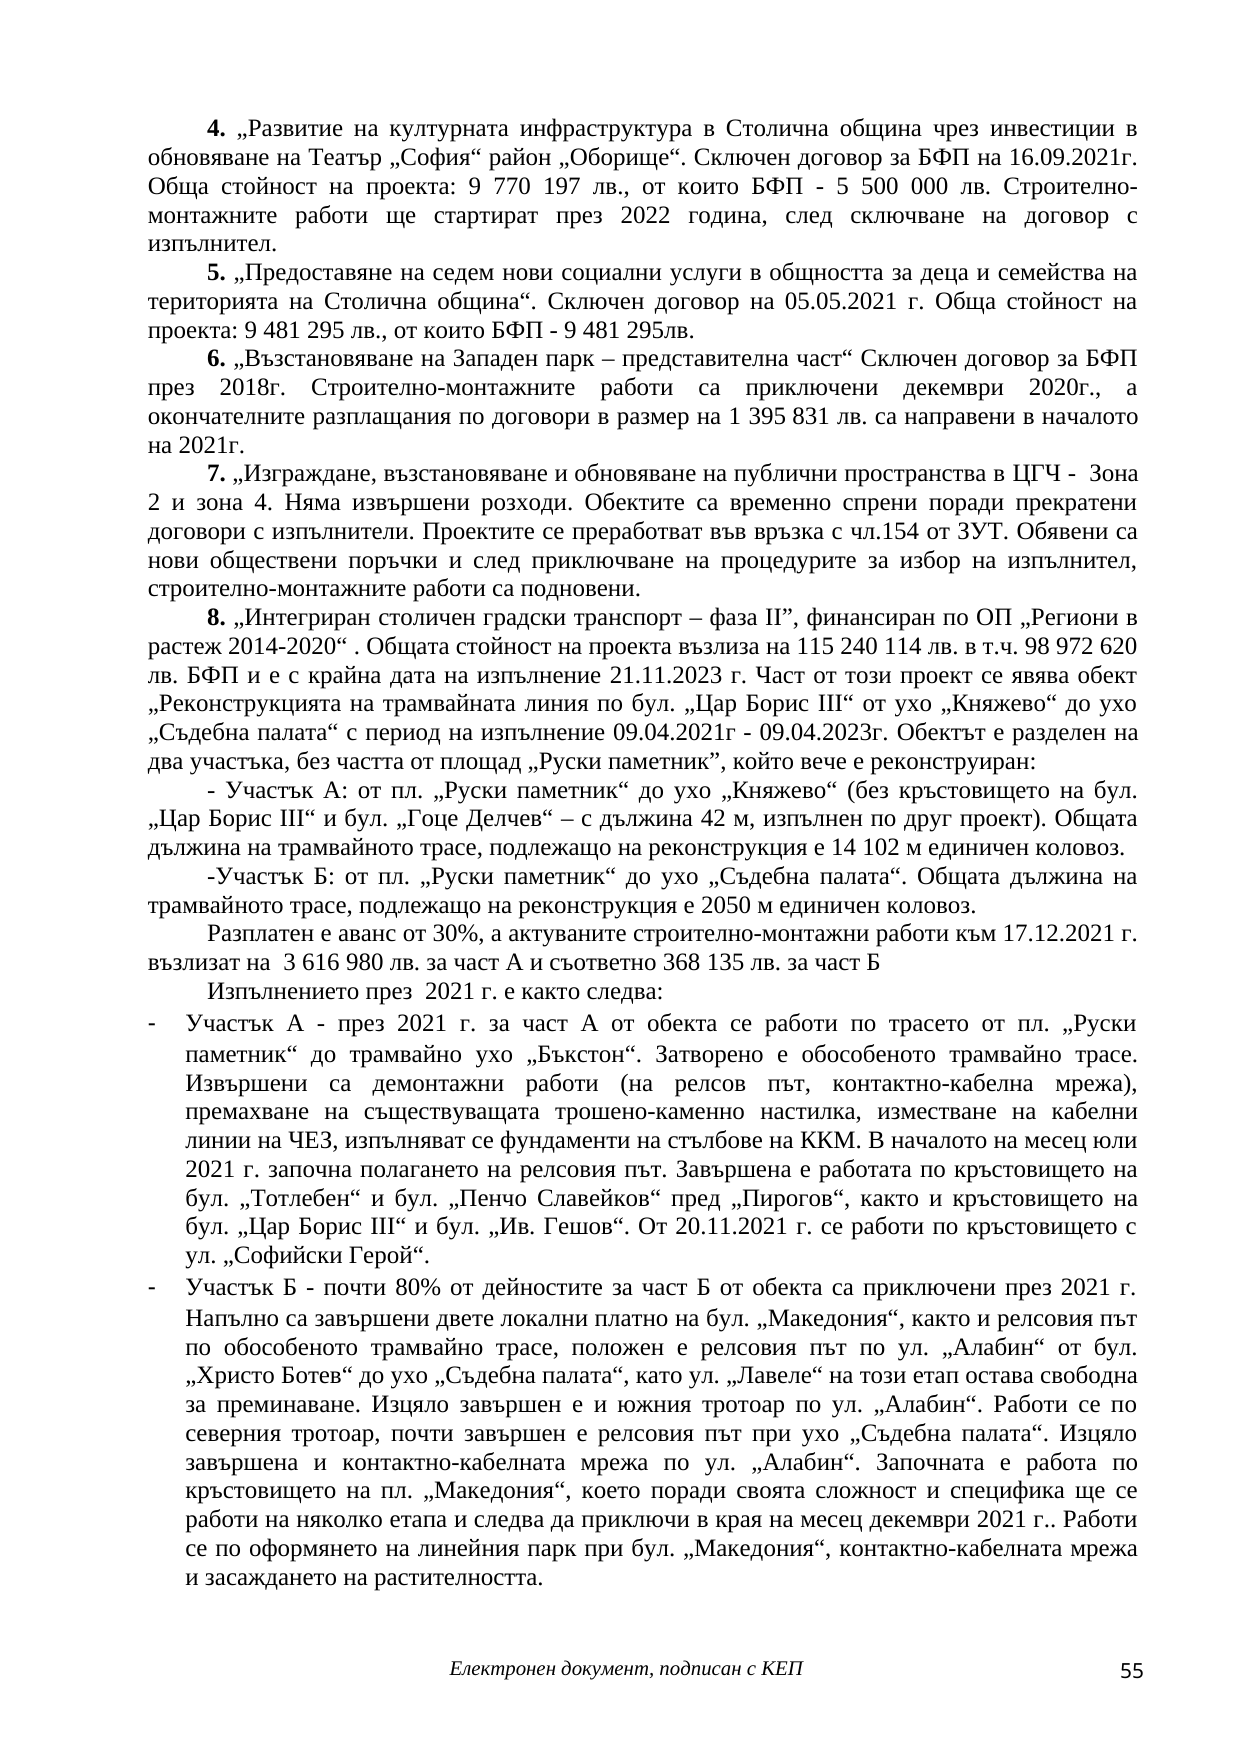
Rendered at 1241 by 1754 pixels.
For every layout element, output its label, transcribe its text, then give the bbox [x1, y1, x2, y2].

text 8. „Интегриран столичен градски транспорт – фаза ІІ”, финансиран по ОП „Региони в растеж 2014-2020“ . Общата стойност на проекта възлиза на 115 240 114 лв. в т.ч. 98 972 620 лв. БФП и е с крайна дата на изпълнение 21.11.2023 г. Част от този проект се явява обект „Реконструкцията на трамвайната линия по бул. „Цар Борис III“ от ухо „Княжево“ до ухо „Съдебна палата“ с период на изпълнение 09.04.2021г - 09.04.2023г. Обектът е разделен на два участъка, без частта от площад „Руски паметник”, който вече е реконструиран: [148, 602, 1139, 775]
text 6. „Възстановяване на Западен парк – представителна част“ Сключен договор за БФП през 2018г. Строително-монтажните работи са приключени декември 2020г., а окончателните разплащания по договори в размер на 1 395 831 лв. са направени в началото на 2021г. [148, 343, 1139, 458]
text 5. „Предоставяне на седем нови социални услуги в общността за деца и семейства на територията на Столична община“. Сключен договор на 05.05.2021 г. Обща стойност на проекта: 9 481 295 лв., от които БФП - 9 481 295лв. [148, 257, 1139, 343]
text Разплатен е аванс от 30%, а актуваните строително-монтажни работи към 17.12.2021 г. възлизат на 3 616 980 лв. за част А и съответно 368 135 лв. за част Б [148, 918, 1139, 976]
text 7. „Изграждане, възстановяване и обновяване на публични пространства в ЦГЧ - Зона 2 и зона 4. Няма извършени розходи. Обектите са временно спрени поради прекратени договори с изпълнители. Проектите се преработват във връзка с чл.154 от ЗУТ. Обявени са нови обществени поръчки и след приключване на процедурите за избор на изпълнител, строително-монтажните работи са подновени. [148, 458, 1139, 602]
text 4. „Развитие на културната инфраструктура в Столична община чрез инвестиции в обновяване на Театър „София“ район „Оборище“. Сключен договор за БФП на 16.09.2021г. Обща стойност на проекта: 9 770 197 лв., от които БФП - 5 500 000 лв. Строително-монтажните работи ще стартират през 2022 година, след сключване на договор с изпълнител. [148, 113, 1139, 257]
text - Участък А: от пл. „Руски паметник“ до ухо „Княжево“ (без кръстовището на бул. „Цар Борис III“ и бул. „Гоце Делчев“ – с дължина 42 м, изпълнен по друг проект). Общата дължина на трамвайното трасе, подлежащо на реконструкция е 14 102 м единичен коловоз. [148, 775, 1139, 861]
text Изпълнението през 2021 г. е както следва: [148, 976, 1139, 1005]
list Участък А - през 2021 г. за част А от обекта се работи по трасето от пл. „Руски паметник“ до трамвайно ухо „Бъкстон“. Затворено е обособеното трамвайно трасе. Извършени са демонтажни работи (на релсов път, контактно-кабелна мрежа), премахване на съществуващата трошено-каменно настилка, изместване на кабелни линии на ЧЕЗ, изпълняват се фундаменти на стълбове на ККМ. В началото на месец юли 2021 г. започна полагането на релсовия път. Завършена е работата по кръстовището на бул. „Тотлебен“ и бул. „Пенчо Славейков“ пред „Пирогов“, както и кръстовището на бул. „Цар Борис III“ и бул. „Ив. Гешов“. От 20.11.2021 г. се работи по кръстовището с ул. „Софийски Герой“. [148, 1005, 1139, 1269]
text -Участък Б: от пл. „Руски паметник“ до ухо „Съдебна палата“. Общата дължина на трамвайното трасе, подлежащо на реконструкция е 2050 м единичен коловоз. [148, 861, 1139, 918]
list Участък Б - почти 80% от дейностите за част Б от обекта са приключени през 2021 г. Напълно са завършени двете локални платно на бул. „Македония“, както и релсовия път по обособеното трамвайно трасе, положен е релсовия път по ул. „Алабин“ от бул. „Христо Ботев“ до ухо „Съдебна палата“, като ул. „Лавеле“ на този етап остава свободна за преминаване. Изцяло завършен е и южния тротоар по ул. „Алабин“. Работи се по северния тротоар, почти завършен е релсовия път при ухо „Съдебна палата“. Изцяло завършена и контактно-кабелната мрежа по ул. „Алабин“. Започната е работа по кръстовището на пл. „Македония“, което поради своята сложност и специфика ще се работи на няколко етапа и следва да приключи в края на месец декември 2021 г.. Работи се по оформянето на линейния парк при бул. „Македония“, контактно-кабелната мрежа и засаждането на растителността. [148, 1269, 1139, 1590]
